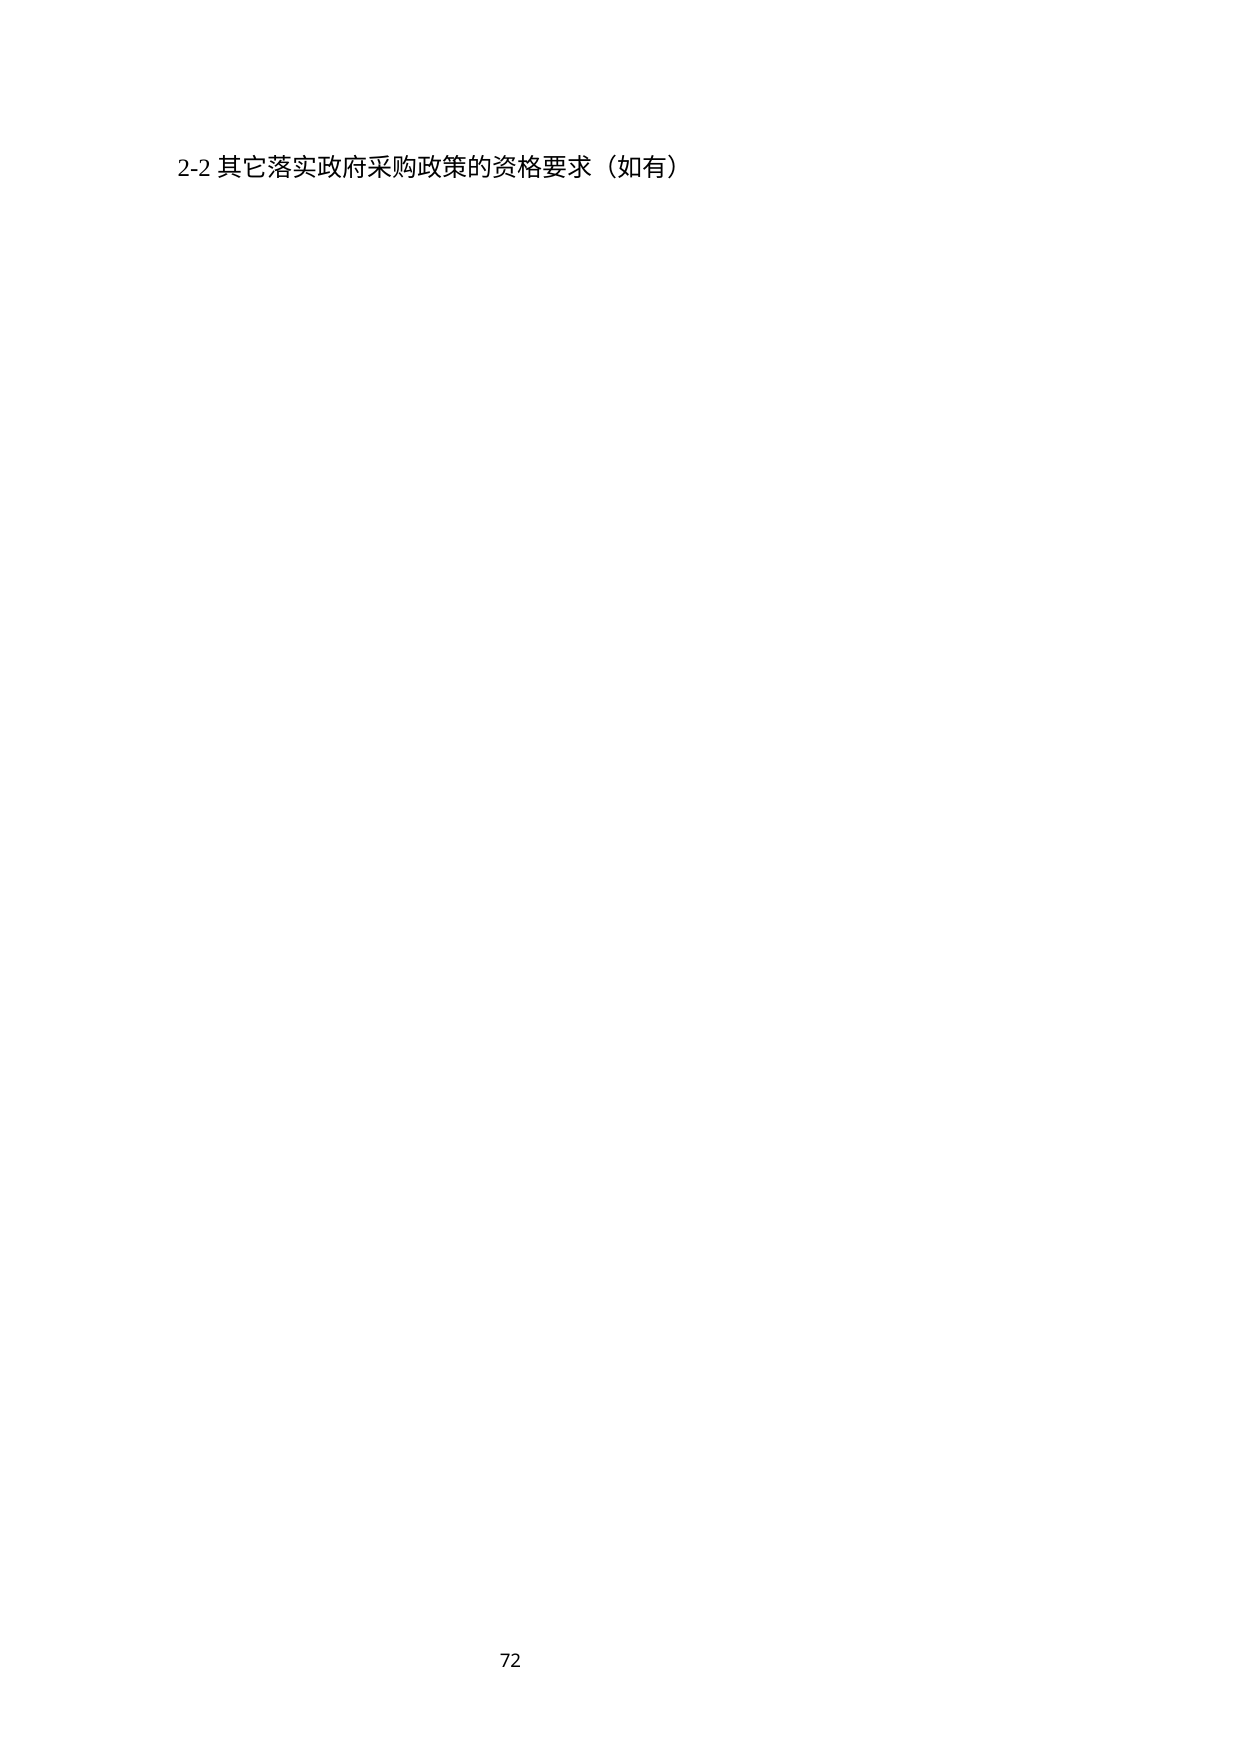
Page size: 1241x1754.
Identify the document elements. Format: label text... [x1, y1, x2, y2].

text 2-2 其它落实政府采购政策的资格要求（如有） [177, 148, 1122, 184]
